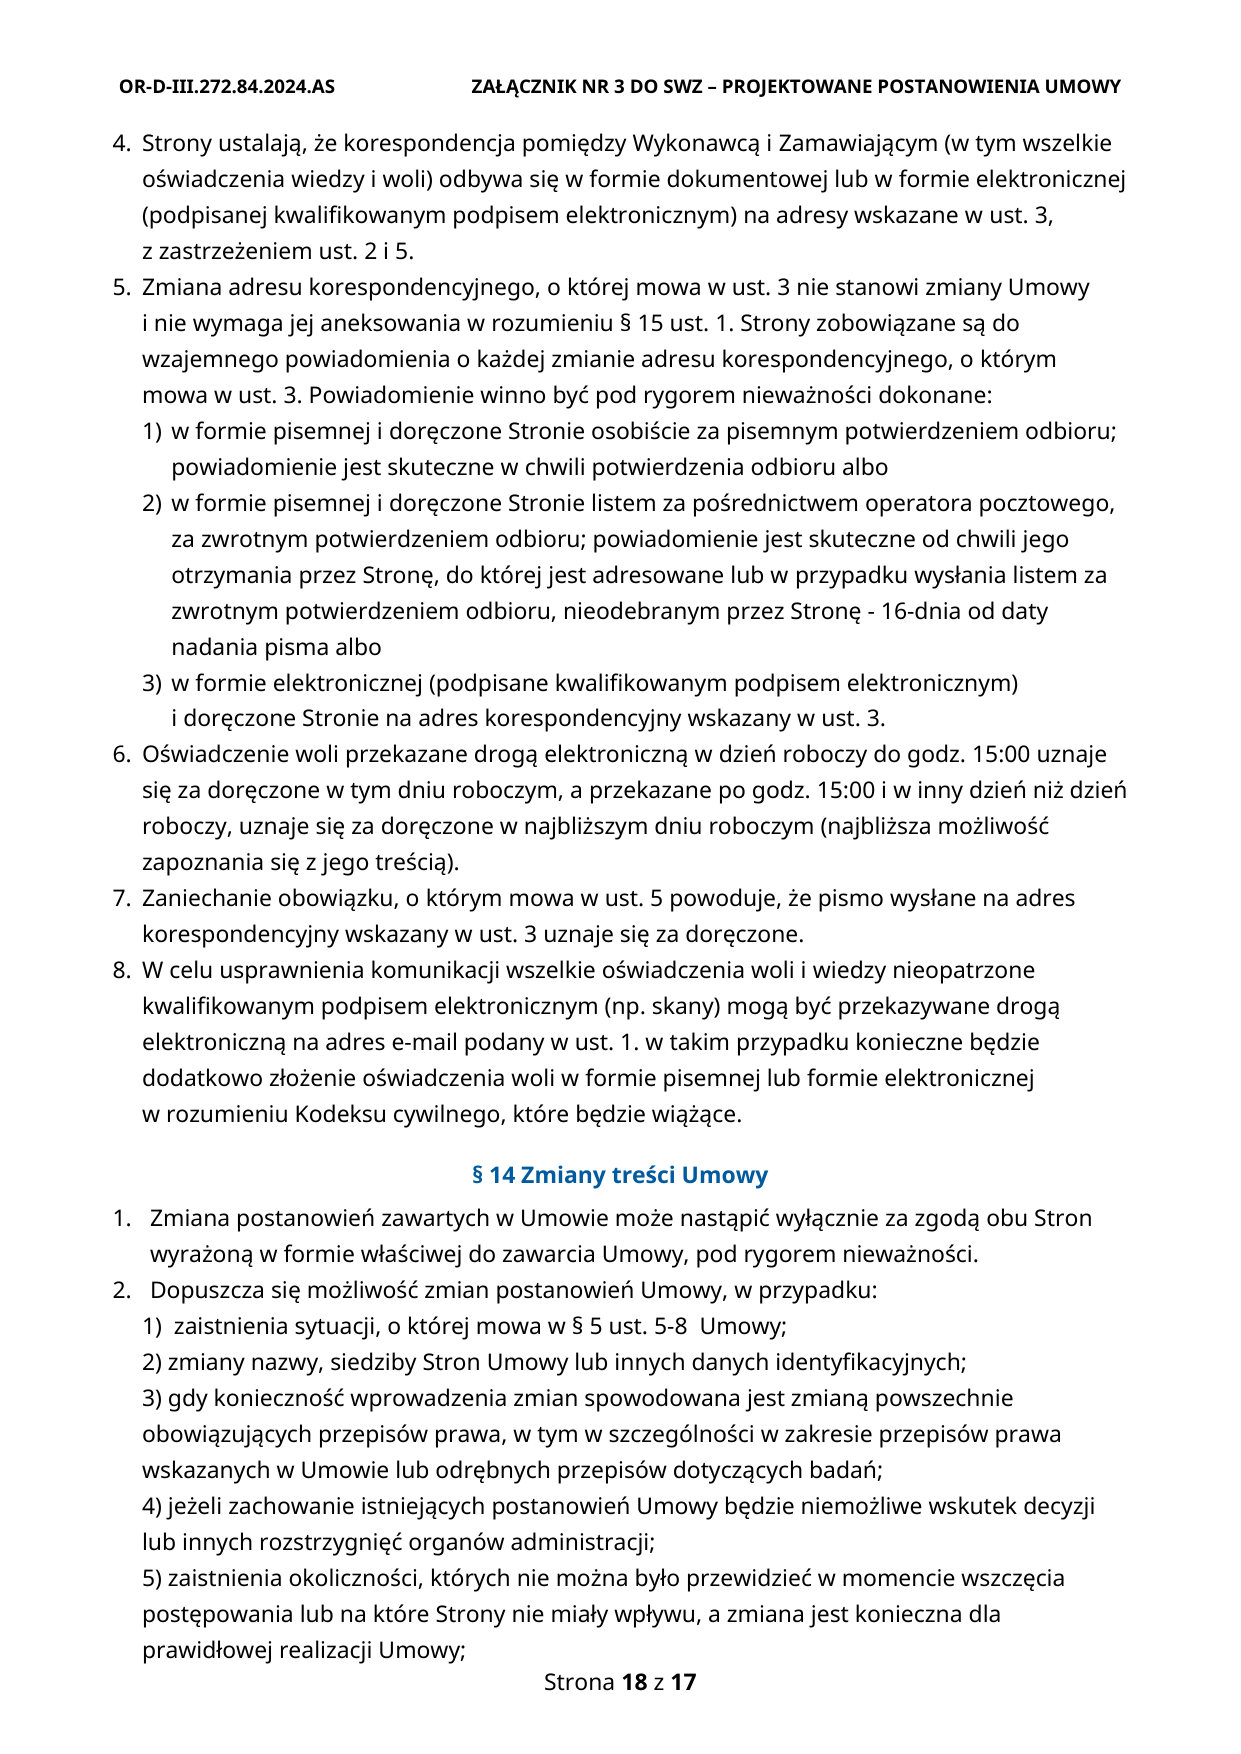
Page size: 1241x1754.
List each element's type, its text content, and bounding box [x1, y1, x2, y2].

list Zmiana postanowień zawartych w Umowie może nastąpić wyłącznie za zgodą obu Stron wyrażoną w formie właściwej do zawarcia Umowy, pod rygorem nieważności. [112, 1202, 1128, 1269]
list w formie pisemnej i doręczone Stronie osobiście za pisemnym potwierdzeniem odbioru; powiadomienie jest skuteczne w chwili potwierdzenia odbioru albo [142, 415, 1128, 482]
list w formie pisemnej i doręczone Stronie listem za pośrednictwem operatora pocztowego, za zwrotnym potwierdzeniem odbioru; powiadomienie jest skuteczne od chwili jego otrzymania przez Stronę, do której jest adresowane lub w przypadku wysłania listem za zwrotnym potwierdzeniem odbioru, nieodebranym przez Stronę - 16-dnia od daty nadania pisma albo [142, 487, 1128, 662]
list 3) gdy konieczność wprowadzenia zmian spowodowana jest zmianą powszechnie obowiązujących przepisów prawa, w tym w szczególności w zakresie przepisów prawa wskazanych w Umowie lub odrębnych przepisów dotyczących badań; [142, 1382, 1128, 1485]
list 2) zmiany nazwy, siedziby Stron Umowy lub innych danych identyfikacyjnych; [142, 1346, 1128, 1377]
list w formie elektronicznej (podpisane kwalifikowanym podpisem elektronicznym) i doręczone Stronie na adres korespondencyjny wskazany w ust. 3. [142, 666, 1128, 734]
list 4) jeżeli zachowanie istniejących postanowień Umowy będzie niemożliwe wskutek decyzji lub innych rozstrzygnięć organów administracji; [142, 1490, 1128, 1557]
list Oświadczenie woli przekazane drogą elektroniczną w dzień roboczy do godz. 15:00 uznaje się za doręczone w tym dniu roboczym, a przekazane po godz. 15:00 i w inny dzień niż dzień roboczy, uznaje się za doręczone w najbliższym dniu roboczym (najbliższa możliwość zapoznania się z jego treścią). [112, 738, 1128, 877]
list Strony ustalają, że korespondencja pomiędzy Wykonawcą i Zamawiającym (w tym wszelkie oświadczenia wiedzy i woli) odbywa się w formie dokumentowej lub w formie elektronicznej (podpisanej kwalifikowanym podpisem elektronicznym) na adresy wskazane w ust. 3, z zastrzeżeniem ust. 2 i 5. [112, 127, 1128, 266]
list Zmiana adresu korespondencyjnego, o której mowa w ust. 3 nie stanowi zmiany Umowy i nie wymaga jej aneksowania w rozumieniu § 15 ust. 1. Strony zobowiązane są do wzajemnego powiadomienia o każdej zmianie adresu korespondencyjnego, o którym mowa w ust. 3. Powiadomienie winno być pod rygorem nieważności dokonane: [112, 271, 1128, 410]
list Dopuszcza się możliwość zmian postanowień Umowy, w przypadku: [112, 1274, 1128, 1306]
list Zaniechanie obowiązku, o którym mowa w ust. 5 powoduje, że pismo wysłane na adres korespondencyjny wskazany w ust. 3 uznaje się za doręczone. [112, 882, 1128, 949]
text § 14 Zmiany treści Umowy [112, 1159, 1128, 1190]
list 5) zaistnienia okoliczności, których nie można było przewidzieć w momencie wszczęcia postępowania lub na które Strony nie miały wpływu, a zmiana jest konieczna dla prawidłowej realizacji Umowy; [142, 1562, 1128, 1665]
list W celu usprawnienia komunikacji wszelkie oświadczenia woli i wiedzy nieopatrzone kwalifikowanym podpisem elektronicznym (np. skany) mogą być przekazywane drogą elektroniczną na adres e-mail podany w ust. 1. w takim przypadku konieczne będzie dodatkowo złożenie oświadczenia woli w formie pisemnej lub formie elektronicznej w rozumieniu Kodeksu cywilnego, które będzie wiążące. [112, 954, 1128, 1129]
list 1) zaistnienia sytuacji, o której mowa w § 5 ust. 5-8 Umowy; [142, 1310, 1128, 1341]
